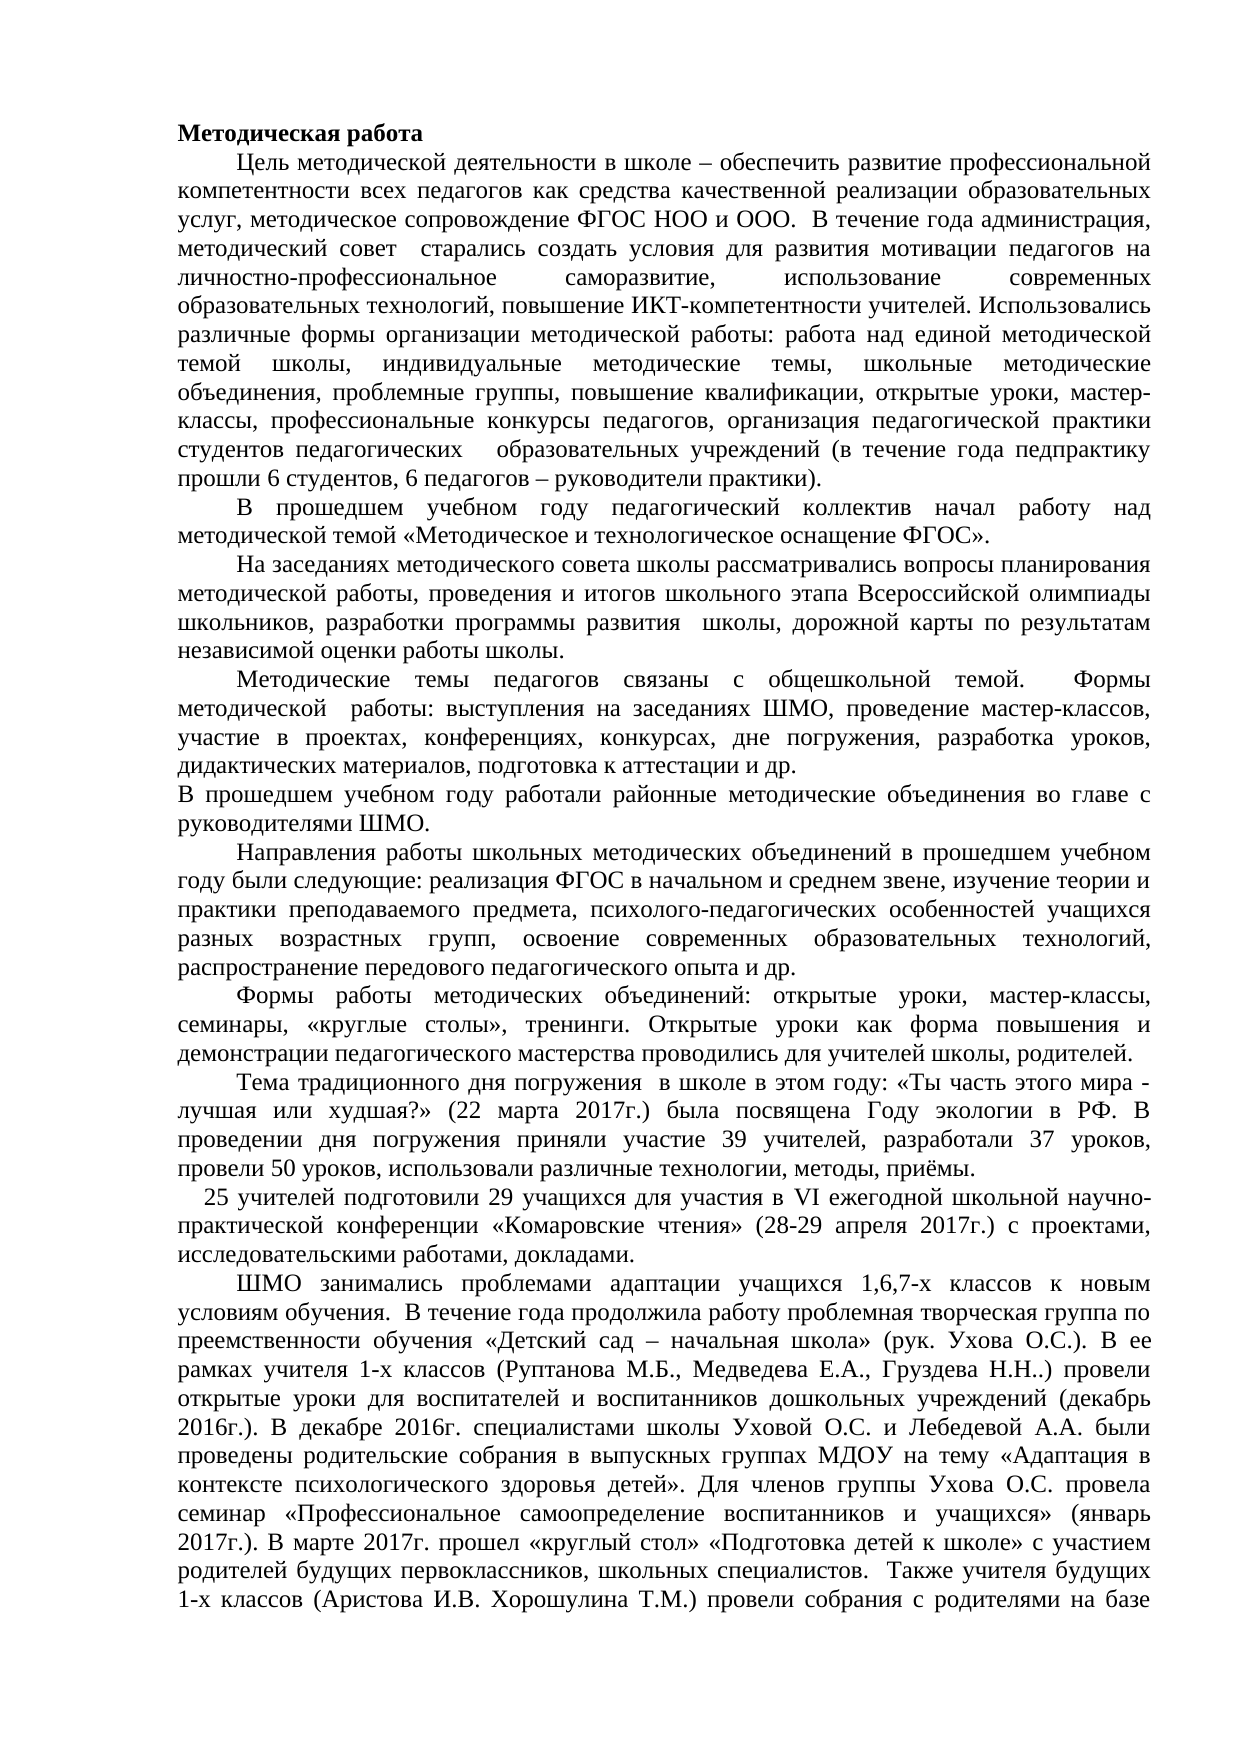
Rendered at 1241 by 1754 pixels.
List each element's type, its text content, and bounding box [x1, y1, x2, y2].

text В прошедшем учебном году педагогический коллектив начал работу над методической темой «Методическое и технологическое оснащение ФГОС». [177, 492, 1152, 549]
text Цель методической деятельности в школе – обеспечить развитие профессиональной компетентности всех педагогов как средства качественной реализации образовательных услуг, методическое сопровождение ФГОС НОО и ООО. В течение года администрация, методический совет старались создать условия для развития мотивации педагогов на личностно-профессиональное саморазвитие, использование современных образовательных технологий, повышение ИКТ-компетентности учителей. Использовались различные формы организации методической работы: работа над единой методической темой школы, индивидуальные методические темы, школьные методические объединения, проблемные группы, повышение квалификации, открытые уроки, мастер-классы, профессиональные конкурсы педагогов, организация педагогической практики студентов педагогических образовательных учреждений (в течение года педпрактику прошли 6 студентов, 6 педагогов – руководители практики). [177, 147, 1152, 492]
text В прошедшем учебном году работали районные методические объединения во главе с руководителями ШМО. [177, 779, 1152, 837]
text 25 учителей подготовили 29 учащихся для участия в VI ежегодной школьной научно-практической конференции «Комаровские чтения» (28-29 апреля 2017г.) с проектами, исследовательскими работами, докладами. [177, 1182, 1152, 1268]
text Направления работы школьных методических объединений в прошедшем учебном году были следующие: реализация ФГОС в начальном и среднем звене, изучение теории и практики преподаваемого предмета, психолого-педагогических особенностей учащихся разных возрастных групп, освоение современных образовательных технологий, распространение передового педагогического опыта и др. [177, 837, 1152, 981]
text Тема традиционного дня погружения в школе в этом году: «Ты часть этого мира - лучшая или худшая?» (22 марта 2017г.) была посвящена Году экологии в РФ. В проведении дня погружения приняли участие 39 учителей, разработали 37 уроков, провели 50 уроков, использовали различные технологии, методы, приёмы. [177, 1067, 1152, 1182]
text Методическая работа [177, 118, 1152, 147]
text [177, 1268, 1152, 1613]
text На заседаниях методического совета школы рассматривались вопросы планирования методической работы, проведения и итогов школьного этапа Всероссийской олимпиады школьников, разработки программы развития школы, дорожной карты по результатам независимой оценки работы школы. [177, 549, 1152, 664]
text Формы работы методических объединений: открытые уроки, мастер-классы, семинары, «круглые столы», тренинги. Открытые уроки как форма повышения и демонстрации педагогического мастерства проводились для учителей школы, родителей. [177, 981, 1152, 1067]
text Методические темы педагогов связаны с общешкольной темой. Формы методической работы: выступления на заседаниях ШМО, проведение мастер-классов, участие в проектах, конференциях, конкурсах, дне погружения, разработка уроков, дидактических материалов, подготовка к аттестации и др. [177, 664, 1152, 779]
